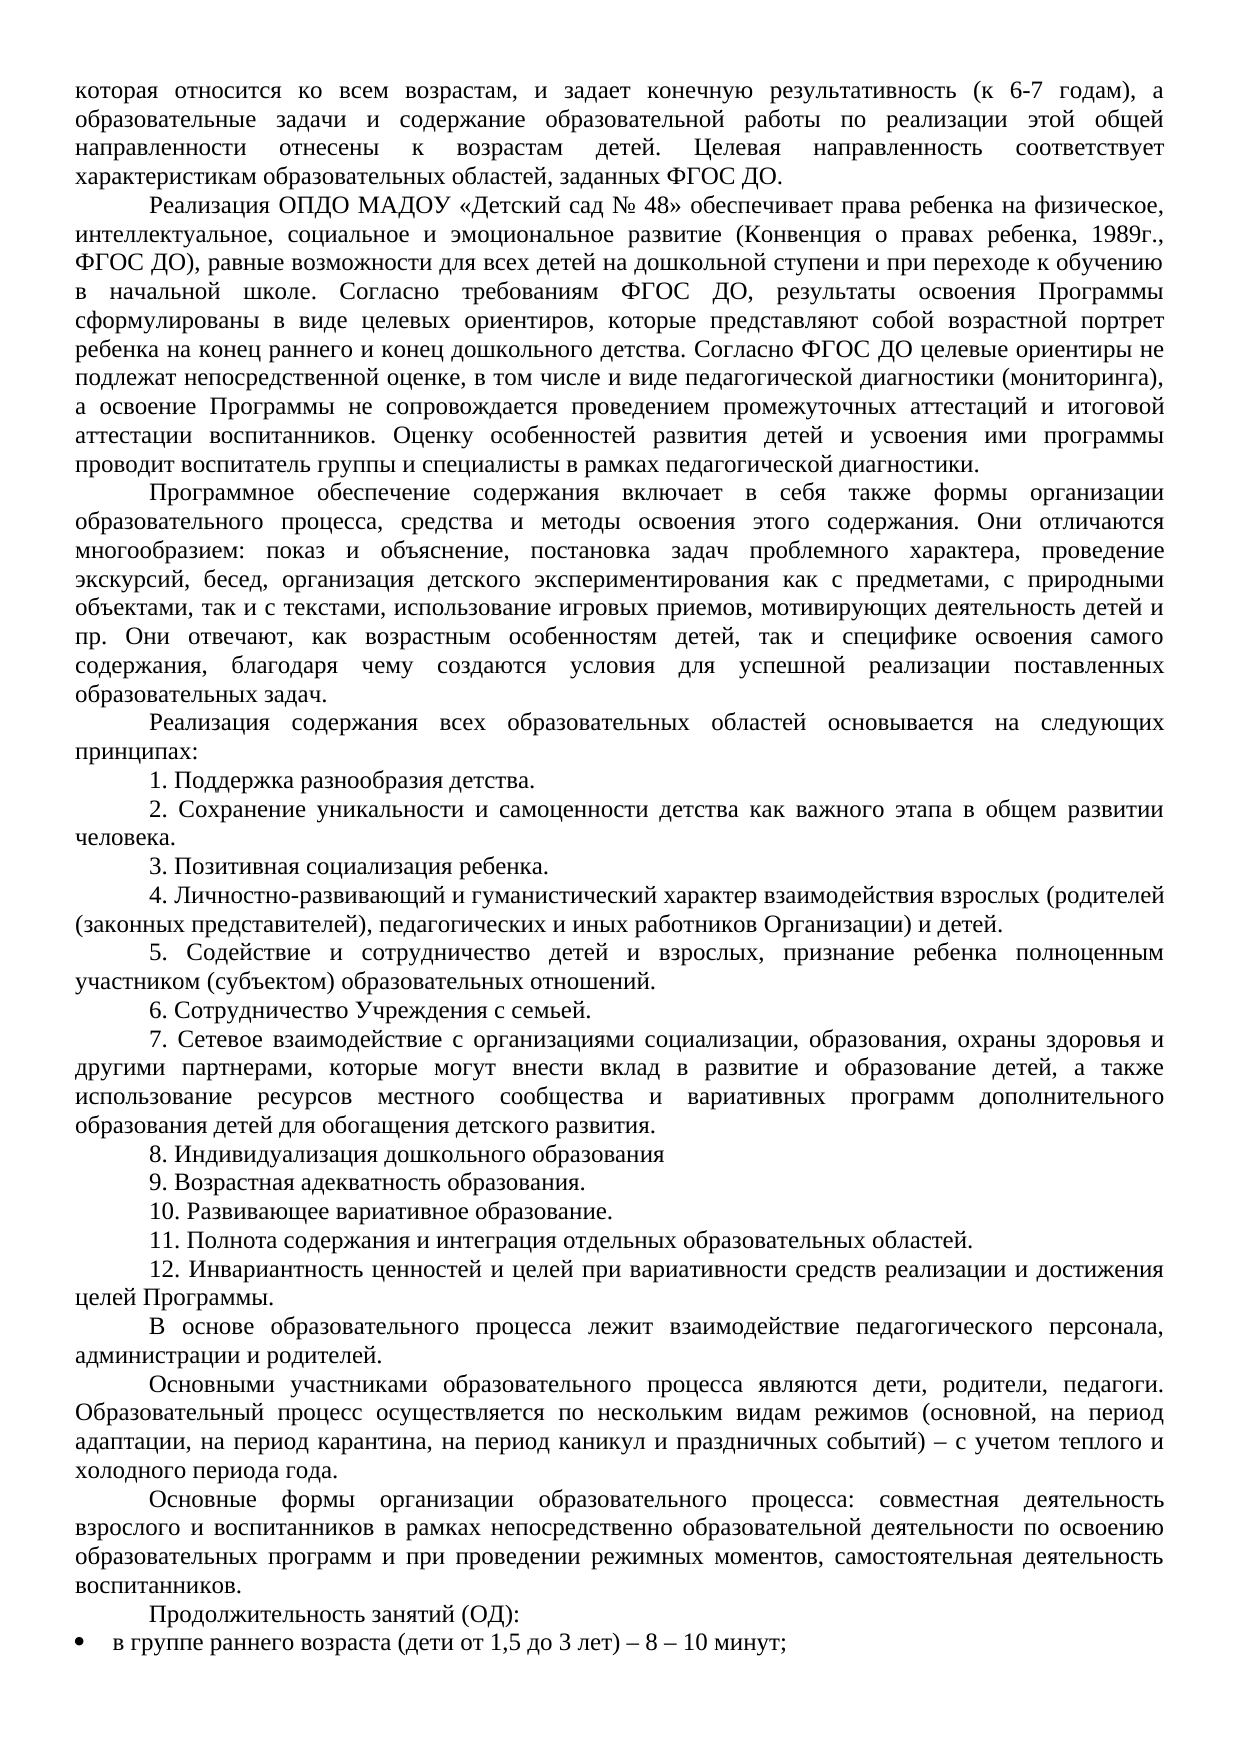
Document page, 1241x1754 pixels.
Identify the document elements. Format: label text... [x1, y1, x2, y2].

text Реализация ОПДО МАДОУ «Детский сад № 48» обеспечивает права ребенка на физическое, интеллектуальное, социальное и эмоциональное развитие (Конвенция о правах ребенка, 1989г., ФГОС ДО), равные возможности для всех детей на дошкольной ступени и при переходе к обучению в начальной школе. Согласно требованиям ФГОС ДО, результаты освоения Программы сформулированы в виде целевых ориентиров, которые представляют собой возрастной портрет ребенка на конец раннего и конец дошкольного детства. Согласно ФГОС ДО целевые ориентиры не подлежат непосредственной оценке, в том числе и виде педагогической диагностики (мониторинга), а освоение Программы не сопровождается проведением промежуточных аттестаций и итоговой аттестации воспитанников. Оценку особенностей развития детей и усвоения ими программы проводит воспитатель группы и специалисты в рамках педагогической диагностики. [75, 190, 1165, 477]
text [75, 75, 1165, 190]
text 6. Сотрудничество Учреждения с семьей. [75, 995, 1165, 1024]
text 11. Полнота содержания и интеграция отдельных образовательных областей. [75, 1225, 1165, 1254]
text 10. Развивающее вариативное образование. [75, 1196, 1165, 1225]
text Реализация содержания всех образовательных областей основывается на следующих принципах: [75, 707, 1165, 765]
text 2. Сохранение уникальности и самоценности детства как важного этапа в общем развитии человека. [75, 794, 1165, 851]
list в группе раннего возраста (дети от 1,5 до 3 лет) – 8 – 10 минут; [75, 1627, 1165, 1656]
text Основными участниками образовательного процесса являются дети, родители, педагоги. Образовательный процесс осуществляется по нескольким видам режимов (основной, на период адаптации, на период карантина, на период каникул и праздничных событий) – с учетом теплого и холодного периода года. [75, 1369, 1165, 1484]
text 3. Позитивная социализация ребенка. [75, 851, 1165, 880]
text 1. Поддержка разнообразия детства. [75, 765, 1165, 794]
text 8. Индивидуализация дошкольного образования [75, 1139, 1165, 1167]
text Программное обеспечение содержания включает в себя также формы организации образовательного процесса, средства и методы освоения этого содержания. Они отличаются многообразием: показ и объяснение, постановка задач проблемного характера, проведение экскурсий, бесед, организация детского экспериментирования как с предметами, с природными объектами, так и с текстами, использование игровых приемов, мотивирующих деятельность детей и пр. Они отвечают, как возрастным особенностям детей, так и специфике освоения самого содержания, благодаря чему создаются условия для успешной реализации поставленных образовательных задач. [75, 477, 1165, 707]
text В основе образовательного процесса лежит взаимодействие педагогического персонала, администрации и родителей. [75, 1311, 1165, 1369]
text 5. Содействие и сотрудничество детей и взрослых, признание ребенка полноценным участником (субъектом) образовательных отношений. [75, 937, 1165, 995]
text 4. Личностно-развивающий и гуманистический характер взаимодействия взрослых (родителей (законных представителей), педагогических и иных работников Организации) и детей. [75, 880, 1165, 937]
text Продолжительность занятий (ОД): [75, 1599, 1165, 1627]
text Основные формы организации образовательного процесса: совместная деятельность взрослого и воспитанников в рамках непосредственно образовательной деятельности по освоению образовательных программ и при проведении режимных моментов, самостоятельная деятельность воспитанников. [75, 1484, 1165, 1599]
text 9. Возрастная адекватность образования. [75, 1167, 1165, 1196]
text 7. Сетевое взаимодействие с организациями социализации, образования, охраны здоровья и другими партнерами, которые могут внести вклад в развитие и образование детей, а также использование ресурсов местного сообщества и вариативных программ дополнительного образования детей для обогащения детского развития. [75, 1024, 1165, 1139]
text 12. Инвариантность ценностей и целей при вариативности средств реализации и достижения целей Программы. [75, 1254, 1165, 1311]
